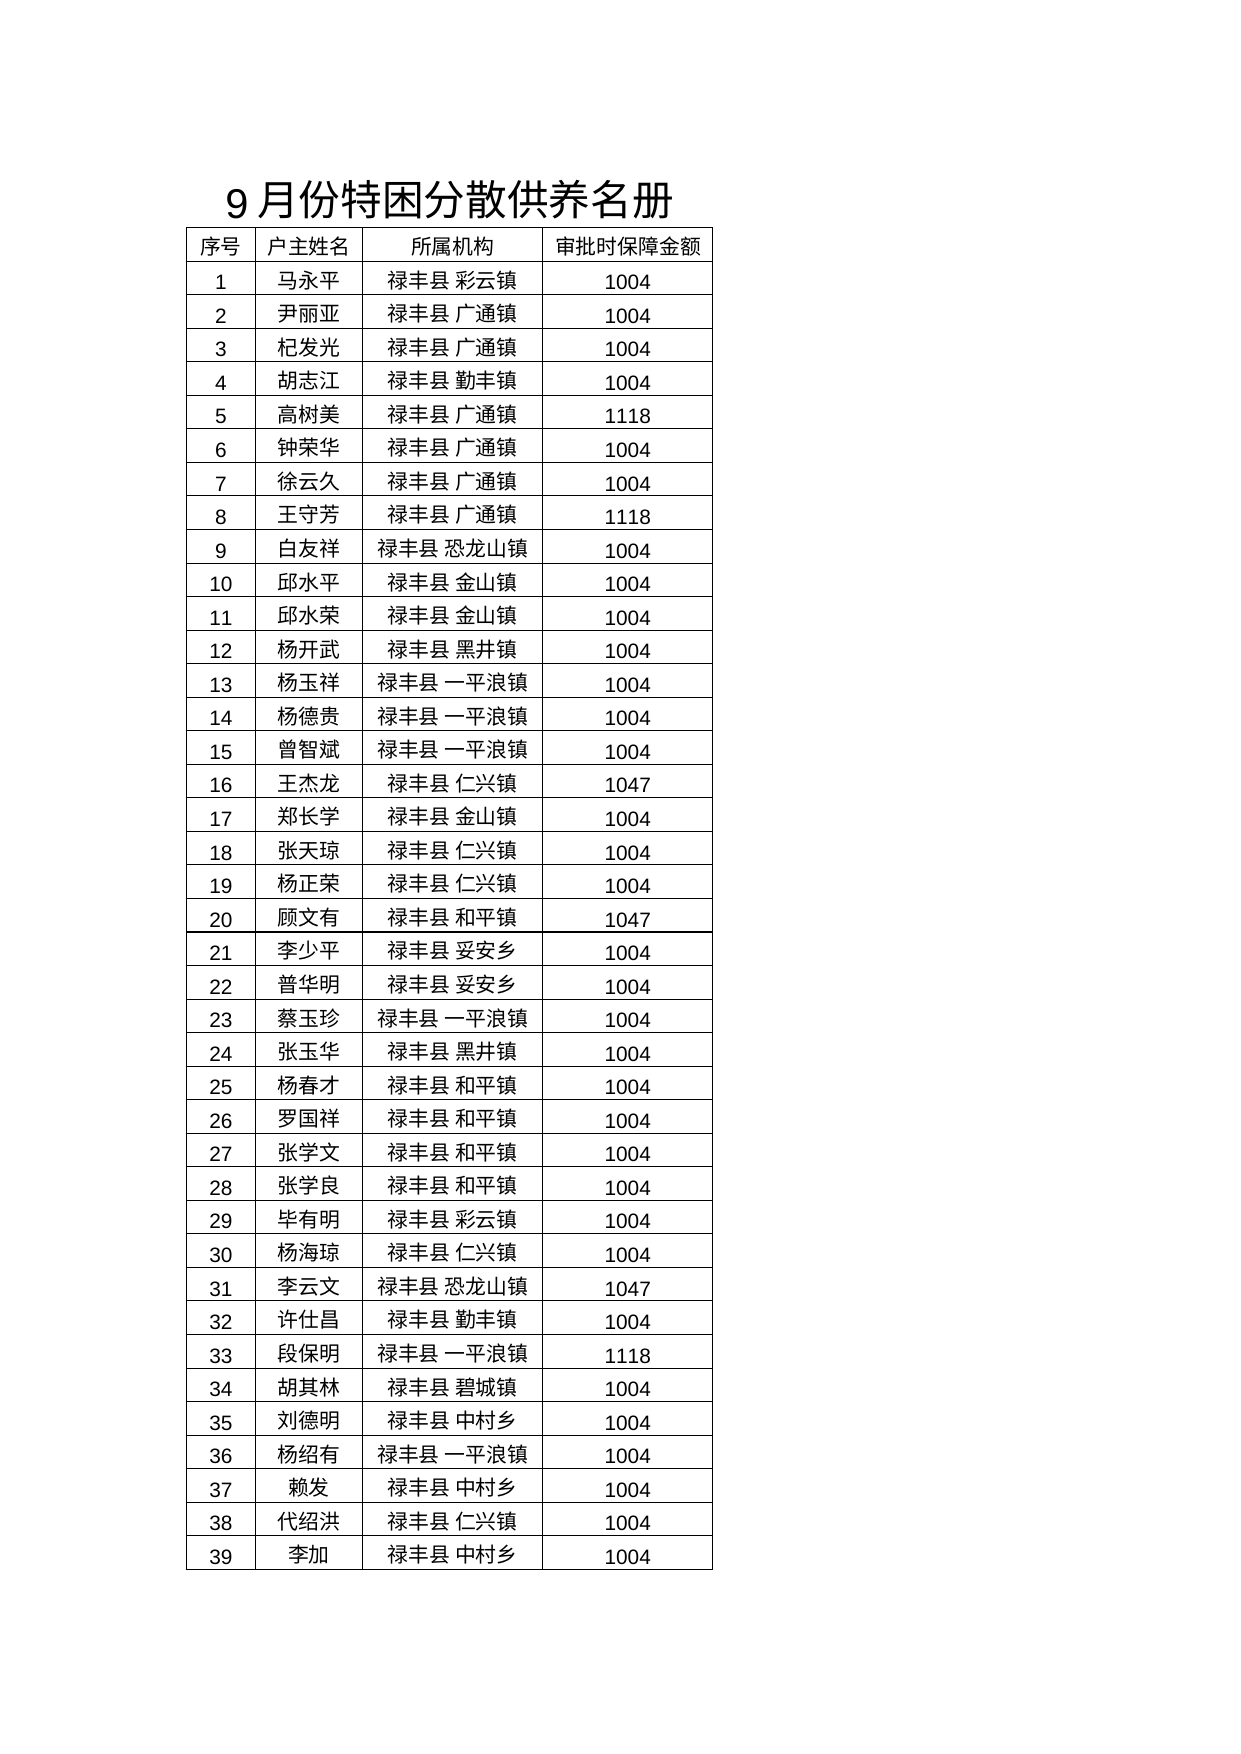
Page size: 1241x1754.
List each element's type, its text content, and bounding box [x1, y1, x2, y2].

table_cell 35 [187, 1402, 255, 1434]
table_cell 禄丰县 和平镇 [363, 1167, 542, 1200]
table_cell 11 [187, 597, 255, 629]
table_cell 18 [187, 832, 255, 864]
table_cell 1004 [543, 1033, 712, 1066]
table_cell 尹丽亚 [256, 295, 362, 328]
table_cell 罗国祥 [256, 1100, 362, 1133]
table_cell 9 [187, 530, 255, 562]
table_cell 1004 [543, 1201, 712, 1233]
table_cell 禄丰县 广通镇 [363, 329, 542, 361]
table_cell 顾文有 [256, 899, 362, 931]
table_cell 1004 [543, 798, 712, 831]
table_cell 1004 [543, 1167, 712, 1200]
table_cell 1 [187, 262, 255, 294]
table_cell 1004 [543, 329, 712, 361]
table_cell 禄丰县 仁兴镇 [363, 1503, 542, 1535]
table_cell 26 [187, 1100, 255, 1133]
table_cell 22 [187, 966, 255, 998]
table_cell 赖发 [256, 1469, 362, 1502]
table_cell 刘德明 [256, 1402, 362, 1434]
table_cell 27 [187, 1134, 255, 1166]
table_cell 杞发光 [256, 329, 362, 361]
table_cell 4 [187, 362, 255, 395]
table_cell 2 [187, 295, 255, 328]
table_cell 1004 [543, 362, 712, 395]
table_cell 禄丰县 中村乡 [363, 1402, 542, 1434]
table_cell 5 [187, 396, 255, 428]
table_cell 1004 [543, 631, 712, 663]
table_cell 杨春才 [256, 1067, 362, 1099]
table_cell 杨德贵 [256, 698, 362, 730]
table_cell 39 [187, 1536, 255, 1569]
table_cell 禄丰县 金山镇 [363, 798, 542, 831]
table_cell 29 [187, 1201, 255, 1233]
table_cell 蔡玉珍 [256, 1000, 362, 1032]
table_cell 13 [187, 664, 255, 697]
table_cell 禄丰县 彩云镇 [363, 1201, 542, 1233]
table_cell 32 [187, 1301, 255, 1334]
table_cell 禄丰县 广通镇 [363, 496, 542, 529]
table_cell 14 [187, 698, 255, 730]
table_cell 1004 [543, 832, 712, 864]
table_cell 禄丰县 一平浪镇 [363, 664, 542, 697]
table_cell 王守芳 [256, 496, 362, 529]
table_cell 徐云久 [256, 463, 362, 495]
table_cell 1004 [543, 1436, 712, 1468]
table_cell 禄丰县 黑井镇 [363, 631, 542, 663]
table_cell 禄丰县 中村乡 [363, 1469, 542, 1502]
table_cell 王杰龙 [256, 765, 362, 797]
table_cell 15 [187, 731, 255, 764]
table_cell 20 [187, 899, 255, 931]
table_cell 杨正荣 [256, 865, 362, 898]
table_cell 禄丰县 中村乡 [363, 1536, 542, 1569]
table_cell 19 [187, 865, 255, 898]
table_cell 禄丰县 碧城镇 [363, 1369, 542, 1401]
table_cell 1004 [543, 429, 712, 462]
table_cell 李云文 [256, 1268, 362, 1300]
table_cell 邱水荣 [256, 597, 362, 629]
table_cell 1004 [543, 1100, 712, 1133]
table_cell 禄丰县 和平镇 [363, 1134, 542, 1166]
table_cell 24 [187, 1033, 255, 1066]
table_cell 1047 [543, 1268, 712, 1300]
table_cell 马永平 [256, 262, 362, 294]
table_cell 毕有明 [256, 1201, 362, 1233]
table_cell 禄丰县 一平浪镇 [363, 1000, 542, 1032]
table_cell 禄丰县 仁兴镇 [363, 832, 542, 864]
table_cell 1004 [543, 1402, 712, 1434]
table_cell 31 [187, 1268, 255, 1300]
table_cell 21 [187, 933, 255, 965]
table_cell 1004 [543, 463, 712, 495]
table_cell 禄丰县 恐龙山镇 [363, 530, 542, 562]
table_cell 禄丰县 和平镇 [363, 1067, 542, 1099]
table_cell 1004 [543, 262, 712, 294]
table_cell 代绍洪 [256, 1503, 362, 1535]
table_cell 禄丰县 一平浪镇 [363, 731, 542, 764]
table_cell 8 [187, 496, 255, 529]
table_cell 1004 [543, 1067, 712, 1099]
table_cell 禄丰县 一平浪镇 [363, 1436, 542, 1468]
table_cell 1004 [543, 1469, 712, 1502]
table_cell 1004 [543, 1134, 712, 1166]
table_cell 1004 [543, 865, 712, 898]
table_cell 钟荣华 [256, 429, 362, 462]
table_cell 28 [187, 1167, 255, 1200]
table_cell 杨开武 [256, 631, 362, 663]
table_cell 禄丰县 勤丰镇 [363, 362, 542, 395]
table_cell 1004 [543, 1503, 712, 1535]
table_cell 高树美 [256, 396, 362, 428]
table_cell 1047 [543, 899, 712, 931]
table_cell 禄丰县 金山镇 [363, 564, 542, 596]
table_cell 张天琼 [256, 832, 362, 864]
table_cell 1004 [543, 1536, 712, 1569]
table_cell 1004 [543, 530, 712, 562]
table_cell 1004 [543, 664, 712, 697]
table_cell 序号 [187, 228, 255, 261]
table_cell 禄丰县 仁兴镇 [363, 1234, 542, 1267]
table_header 9月份特困分散供养名册 [186, 162, 713, 227]
table_cell 段保明 [256, 1335, 362, 1367]
table_cell 许仕昌 [256, 1301, 362, 1334]
table_cell 1118 [543, 496, 712, 529]
table_cell 所属机构 [363, 228, 542, 261]
table_cell 1004 [543, 731, 712, 764]
table_cell 7 [187, 463, 255, 495]
table_cell 张学文 [256, 1134, 362, 1166]
table_cell 禄丰县 妥安乡 [363, 933, 542, 965]
table_cell 1047 [543, 765, 712, 797]
table_cell 36 [187, 1436, 255, 1468]
table_cell 禄丰县 和平镇 [363, 899, 542, 931]
table_cell 1118 [543, 1335, 712, 1367]
table_cell 禄丰县 一平浪镇 [363, 1335, 542, 1367]
table_cell 12 [187, 631, 255, 663]
table_cell 23 [187, 1000, 255, 1032]
table_cell 邱水平 [256, 564, 362, 596]
table_cell 17 [187, 798, 255, 831]
table_cell 38 [187, 1503, 255, 1535]
table_cell 1004 [543, 933, 712, 965]
table_cell 1118 [543, 396, 712, 428]
table_cell 户主姓名 [256, 228, 362, 261]
table_cell 禄丰县 广通镇 [363, 396, 542, 428]
table_cell 34 [187, 1369, 255, 1401]
table_cell 1004 [543, 1234, 712, 1267]
table_cell 37 [187, 1469, 255, 1502]
table_cell 胡志江 [256, 362, 362, 395]
table_cell 3 [187, 329, 255, 361]
table_cell 禄丰县 仁兴镇 [363, 765, 542, 797]
table_cell 1004 [543, 1301, 712, 1334]
table_cell 禄丰县 一平浪镇 [363, 698, 542, 730]
table_cell 张玉华 [256, 1033, 362, 1066]
table_cell 禄丰县 广通镇 [363, 295, 542, 328]
table_cell 16 [187, 765, 255, 797]
table_cell 1004 [543, 966, 712, 998]
table_cell 禄丰县 勤丰镇 [363, 1301, 542, 1334]
table_cell 禄丰县 和平镇 [363, 1100, 542, 1133]
table_cell 李加 [256, 1536, 362, 1569]
table_cell 1004 [543, 597, 712, 629]
table_cell 1004 [543, 295, 712, 328]
table_cell 禄丰县 广通镇 [363, 429, 542, 462]
table_cell 禄丰县 黑井镇 [363, 1033, 542, 1066]
table_cell 杨海琼 [256, 1234, 362, 1267]
table_cell 张学良 [256, 1167, 362, 1200]
table_cell 郑长学 [256, 798, 362, 831]
table_cell 杨玉祥 [256, 664, 362, 697]
table_cell 33 [187, 1335, 255, 1367]
table_cell 禄丰县 金山镇 [363, 597, 542, 629]
table_cell 胡其林 [256, 1369, 362, 1401]
table_cell 25 [187, 1067, 255, 1099]
table_cell 审批时保障金额 [543, 228, 712, 261]
table_cell 曾智斌 [256, 731, 362, 764]
table_cell 1004 [543, 1369, 712, 1401]
table_cell 10 [187, 564, 255, 596]
table_cell 禄丰县 彩云镇 [363, 262, 542, 294]
table_cell 1004 [543, 698, 712, 730]
table_cell 李少平 [256, 933, 362, 965]
table_cell 1004 [543, 564, 712, 596]
table_cell 禄丰县 妥安乡 [363, 966, 542, 998]
table_cell 1004 [543, 1000, 712, 1032]
table_cell 杨绍有 [256, 1436, 362, 1468]
table_cell 禄丰县 仁兴镇 [363, 865, 542, 898]
table_cell 普华明 [256, 966, 362, 998]
table_cell 禄丰县 恐龙山镇 [363, 1268, 542, 1300]
table_cell 白友祥 [256, 530, 362, 562]
table_cell 30 [187, 1234, 255, 1267]
table_cell 6 [187, 429, 255, 462]
table_cell 禄丰县 广通镇 [363, 463, 542, 495]
